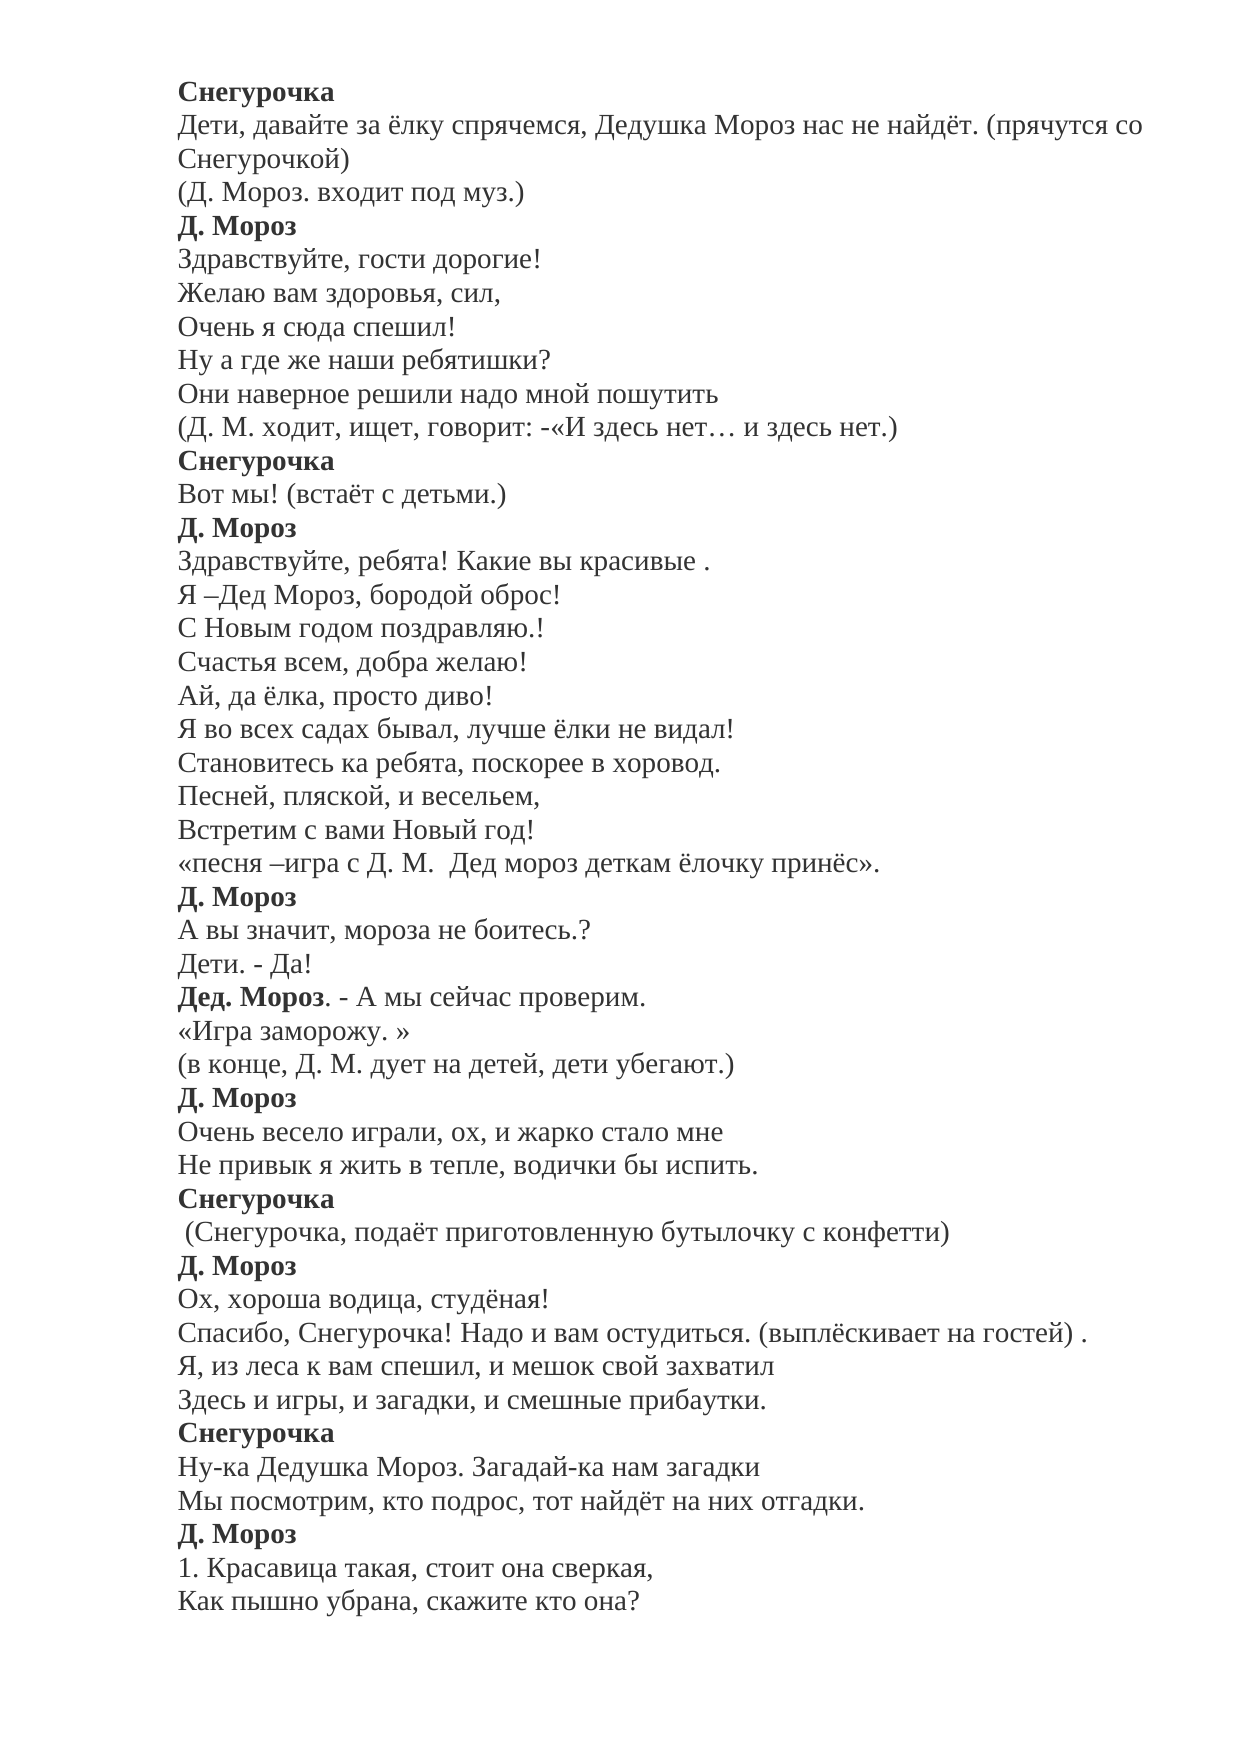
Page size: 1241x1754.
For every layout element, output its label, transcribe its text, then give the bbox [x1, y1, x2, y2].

text «Игра заморожу. » [177, 1013, 1152, 1047]
text Не привык я жить в тепле, водички бы испить. [177, 1147, 1152, 1181]
text Здравствуйте, гости дорогие! [177, 242, 1152, 275]
text (Снегурочка, подаёт приготовленную бутылочку с конфетти) [177, 1214, 1152, 1248]
text Вот мы! (встаёт с детьми.) [177, 476, 1152, 510]
text А вы значит, мороза не боитесь.? [177, 912, 1152, 946]
text Я –Дед Мороз, бородой оброс! [177, 577, 1152, 611]
text Ай, да ёлка, просто диво! [177, 678, 1152, 711]
text Д. Мороз [177, 510, 1152, 543]
text Мы посмотрим, кто подрос, тот найдёт на них отгадки. [177, 1483, 1152, 1516]
text Они наверное решили надо мной пошутить [177, 376, 1152, 409]
text Очень я сюда спешил! [177, 309, 1152, 342]
text Ну а где же наши ребятишки? [177, 342, 1152, 376]
text Встретим с вами Новый год! [177, 812, 1152, 845]
text Д. Мороз [177, 1248, 1152, 1281]
text «песня –игра с Д. М. Дед мороз деткам ёлочку принёс». [177, 845, 1152, 879]
text (в конце, Д. М. дует на детей, дети убегают.) [177, 1047, 1152, 1080]
text (Д. М. ходит, ищет, говорит: -«И здесь нет… и здесь нет.) [177, 409, 1152, 443]
text Дед. Мороз. - А мы сейчас проверим. [177, 979, 1152, 1013]
text Как пышно убрана, скажите кто она? [177, 1583, 1152, 1617]
text Снегурочка [177, 74, 1152, 107]
text Желаю вам здоровья, сил, [177, 275, 1152, 309]
text Д. Мороз [177, 879, 1152, 912]
text Становитесь ка ребята, поскорее в хоровод. [177, 745, 1152, 778]
text Снегурочка [177, 1181, 1152, 1214]
text 1. Красавица такая, стоит она сверкая, [177, 1550, 1152, 1583]
text (Д. Мороз. входит под муз.) [177, 174, 1152, 208]
text Я, из леса к вам спешил, и мешок свой захватил [177, 1348, 1152, 1382]
text Я во всех садах бывал, лучше ёлки не видал! [177, 711, 1152, 745]
text Дети, давайте за ёлку спрячемся, Дедушка Мороз нас не найдёт. (прячутся со Снегурочкой) [177, 107, 1152, 174]
text Д. Мороз [177, 1080, 1152, 1114]
text Снегурочка [177, 1416, 1152, 1449]
text Д. Мороз [177, 1516, 1152, 1550]
text Снегурочка [177, 443, 1152, 476]
text Ох, хороша водица, студёная! [177, 1281, 1152, 1315]
text Д. Мороз [177, 208, 1152, 242]
text Спасибо, Снегурочка! Надо и вам остудиться. (выплёскивает на гостей) . [177, 1315, 1152, 1348]
text Очень весело играли, ох, и жарко стало мне [177, 1114, 1152, 1147]
text Песней, пляской, и весельем, [177, 778, 1152, 812]
text Здесь и игры, и загадки, и смешные прибаутки. [177, 1382, 1152, 1416]
text Дети. - Да! [177, 946, 1152, 979]
text Здравствуйте, ребята! Какие вы красивые . [177, 543, 1152, 577]
text Счастья всем, добра желаю! [177, 644, 1152, 678]
text С Новым годом поздравляю.! [177, 611, 1152, 644]
text Ну-ка Дедушка Мороз. Загадай-ка нам загадки [177, 1449, 1152, 1483]
